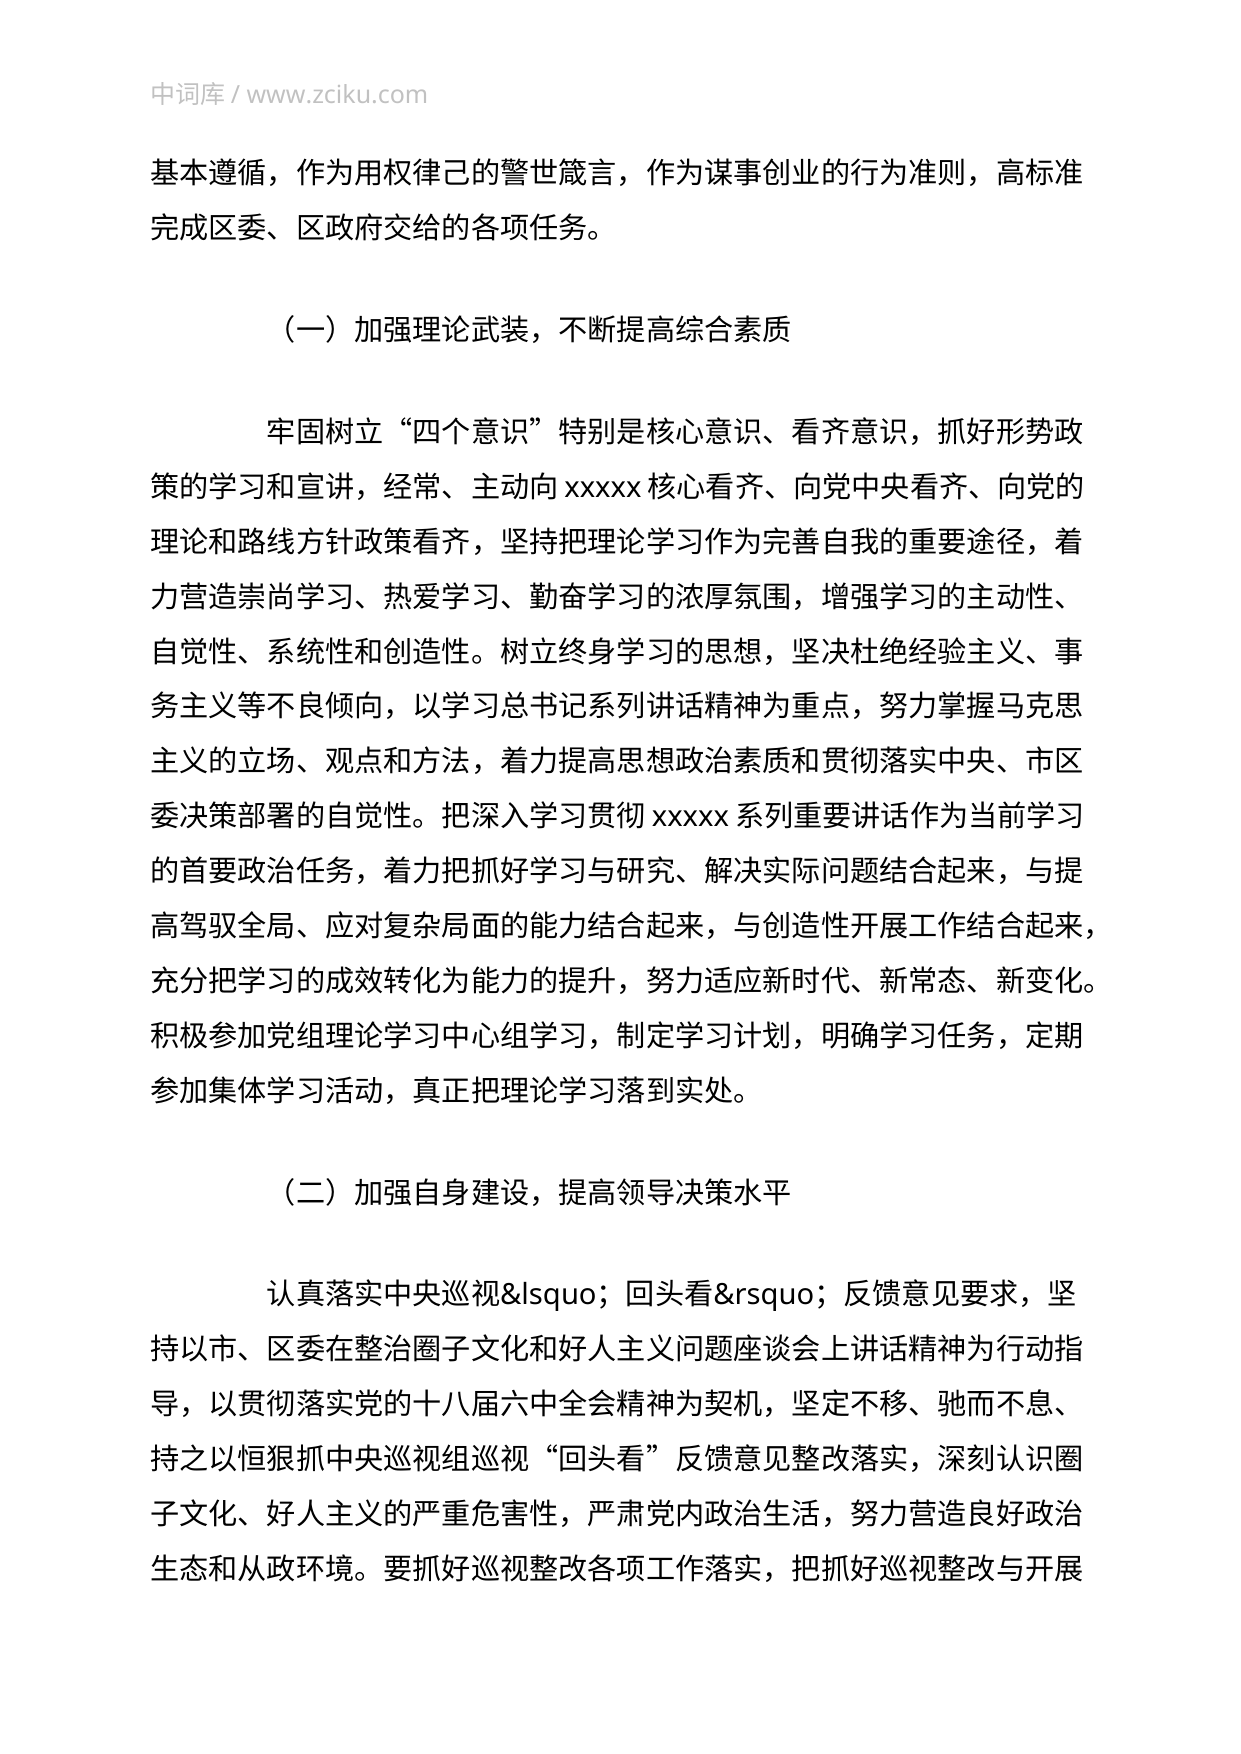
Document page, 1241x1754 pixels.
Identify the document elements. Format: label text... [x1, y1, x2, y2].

text 牢固树立“四个意识”特别是核心意识、看齐意识，抓好形势政策的学习和宣讲，经常、主动向xxxxx核心看齐、向党中央看齐、向党的理论和路线方针政策看齐，坚持把理论学习作为完善自我的重要途径，着力营造崇尚学习、热爱学习、勤奋学习的浓厚氛围，增强学习的主动性、自觉性、系统性和创造性。树立终身学习的思想，坚决杜绝经验主义、事务主义等不良倾向，以学习总书记系列讲话精神为重点，努力掌握马克思主义的立场、观点和方法，着力提高思想政治素质和贯彻落实中央、市区委决策部署的自觉性。把深入学习贯彻xxxxx系列重要讲话作为当前学习的首要政治任务，着力把抓好学习与研究、解决实际问题结合起来，与提高驾驭全局、应对复杂局面的能力结合起来，与创造性开展工作结合起来，充分把学习的成效转化为能力的提升，努力适应新时代、新常态、新变化。积极参加党组理论学习中心组学习，制定学习计划，明确学习任务，定期参加集体学习活动，真正把理论学习落到实处。 [150, 408, 1090, 1110]
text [150, 1271, 1090, 1588]
text （一）加强理论武装，不断提高综合素质 [150, 307, 1090, 349]
text （二）加强自身建设，提高领导决策水平 [150, 1169, 1090, 1211]
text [150, 150, 1090, 247]
